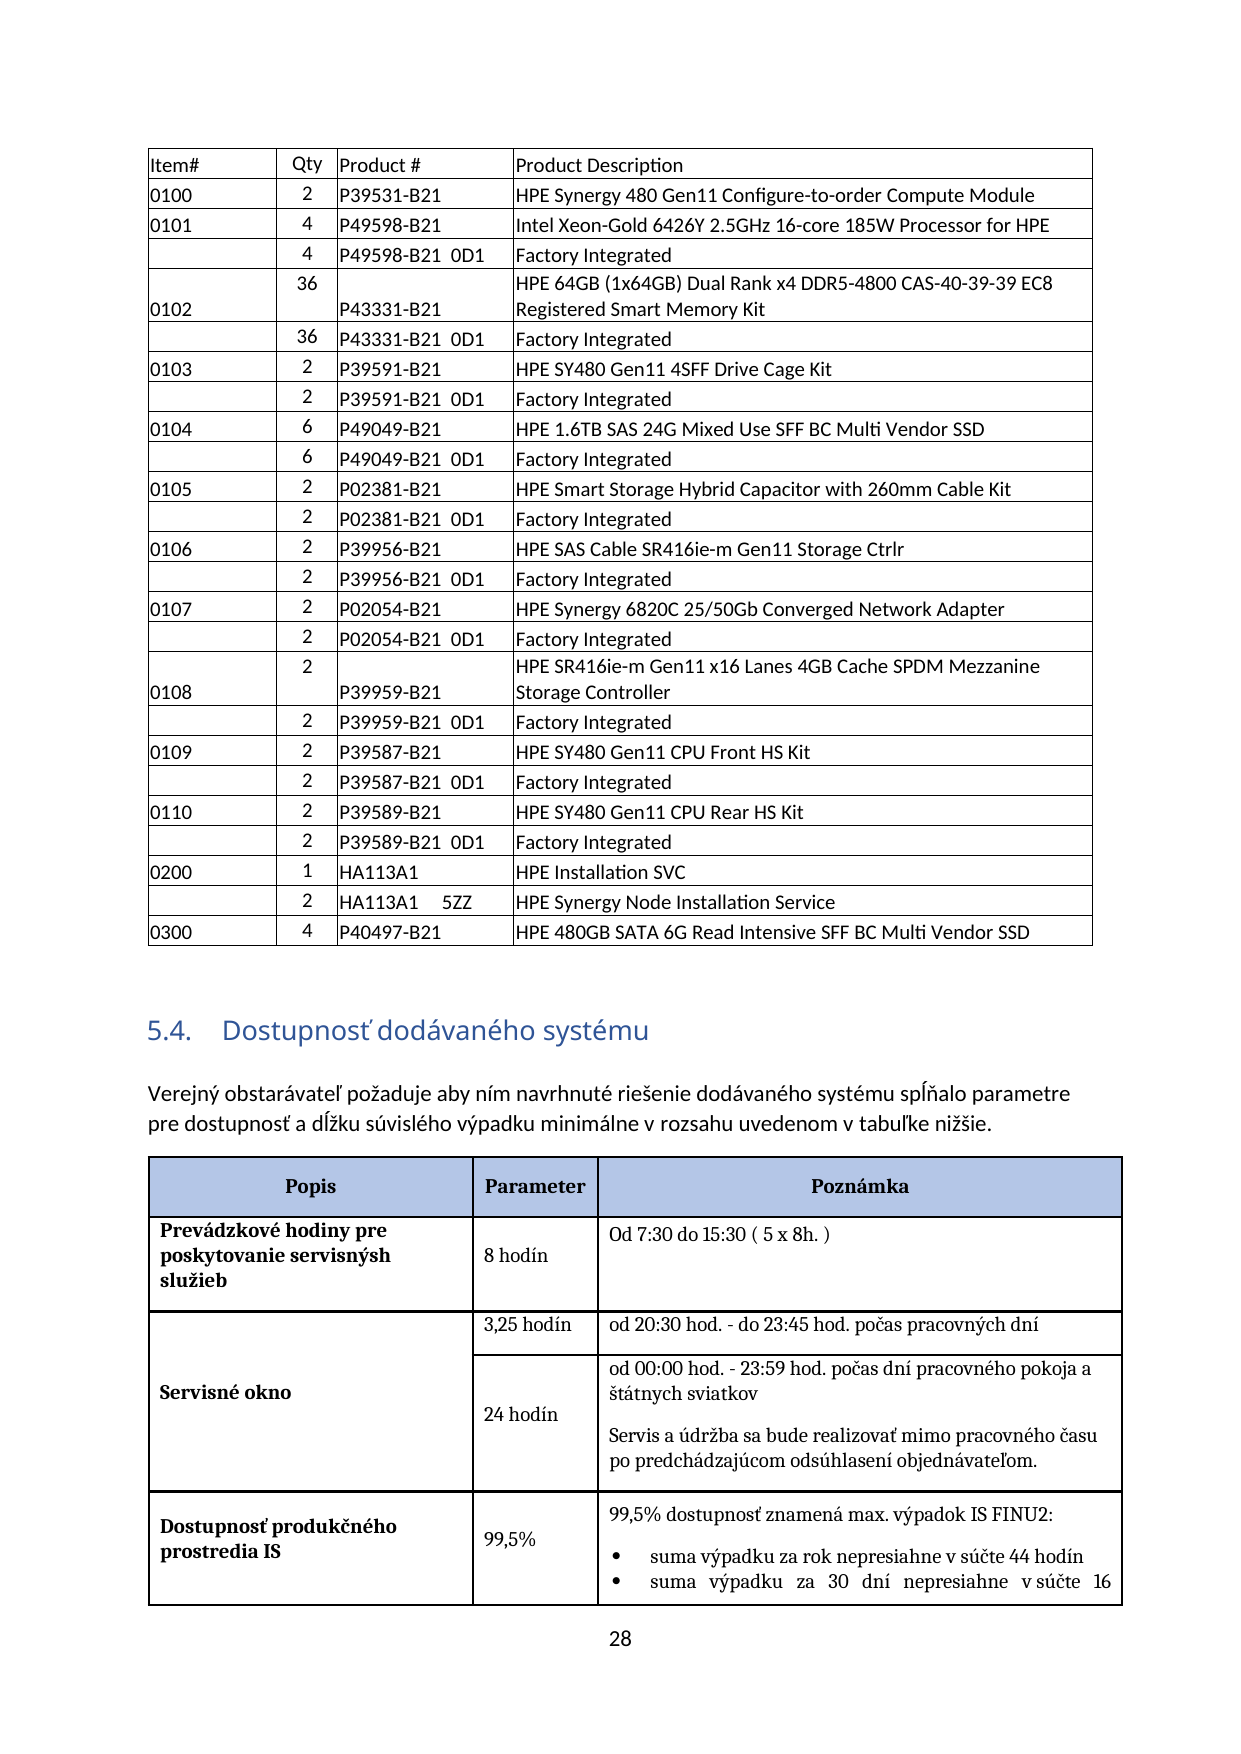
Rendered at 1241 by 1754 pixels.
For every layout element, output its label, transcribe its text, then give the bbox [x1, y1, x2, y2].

table_cell Factory Integrated [514, 622, 1092, 651]
table_cell Factory Integrated [514, 562, 1092, 591]
table_cell P39587-B21 0D1 [338, 766, 513, 794]
table_cell 2 [277, 706, 337, 734]
table_cell Factory Integrated [514, 826, 1092, 854]
table_cell 0200 [149, 856, 276, 884]
table_cell 3,25 hodín [474, 1313, 597, 1354]
table_cell P39591-B21 [338, 352, 513, 381]
table_cell 0108 [149, 652, 276, 704]
table_cell 2 [277, 796, 337, 824]
table_cell [149, 382, 276, 411]
table_cell 2 [277, 766, 337, 794]
table_cell Factory Integrated [514, 502, 1092, 531]
table_cell HPE 480GB SATA 6G Read Intensive SFF BC Multi Vendor SSD [514, 916, 1092, 944]
table_cell HPE SY480 Gen11 CPU Front HS Kit [514, 736, 1092, 764]
table_cell 2 [277, 736, 337, 764]
table_cell [149, 766, 276, 794]
table_cell P39587-B21 [338, 736, 513, 764]
table_cell 2 [277, 352, 337, 381]
table_cell P49598-B21 [338, 209, 513, 238]
table_cell HPE SAS Cable SR416ie-m Gen11 Storage Ctrlr [514, 532, 1092, 561]
table_cell Factory Integrated [514, 442, 1092, 471]
table_cell P49598-B21 0D1 [338, 239, 513, 268]
table_cell HPE SR416ie-m Gen11 x16 Lanes 4GB Cache SPDM Mezzanine Storage Controller [514, 652, 1092, 704]
table_cell Od 7:30 do 15:30 ( 5 x 8h. ) [599, 1218, 1121, 1310]
table_cell 36 [277, 269, 337, 321]
table_cell Factory Integrated [514, 382, 1092, 411]
table_cell Item# [149, 149, 276, 178]
table_cell P39956-B21 [338, 532, 513, 561]
table_cell Qty [277, 149, 337, 178]
table_cell [149, 239, 276, 268]
table_cell 99,5% [474, 1493, 597, 1604]
table_cell 0104 [149, 412, 276, 441]
table_cell 2 [277, 886, 337, 914]
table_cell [599, 1493, 1121, 1604]
table_cell P43331-B21 0D1 [338, 322, 513, 351]
table_cell 0105 [149, 472, 276, 501]
table_cell [149, 886, 276, 914]
table_cell HPE Synergy 480 Gen11 Configure-to-order Compute Module [514, 179, 1092, 208]
table_cell [149, 826, 276, 854]
table_header Popis [150, 1158, 472, 1216]
table_cell P40497-B21 [338, 916, 513, 944]
table_cell HPE Synergy Node Installation Service [514, 886, 1092, 914]
table_cell 2 [277, 502, 337, 531]
table_cell HPE Installation SVC [514, 856, 1092, 884]
table_cell P02054-B21 [338, 592, 513, 621]
table_cell 0103 [149, 352, 276, 381]
table_cell 2 [277, 562, 337, 591]
table_cell 8 hodín [474, 1218, 597, 1310]
table_cell P39589-B21 0D1 [338, 826, 513, 854]
table_cell 24 hodín [474, 1356, 597, 1490]
table_cell 2 [277, 382, 337, 411]
table_cell HA113A1 [338, 856, 513, 884]
table_cell [149, 322, 276, 351]
table_cell Factory Integrated [514, 706, 1092, 734]
table_cell P43331-B21 [338, 269, 513, 321]
table_cell HPE SY480 Gen11 CPU Rear HS Kit [514, 796, 1092, 824]
table_cell Factory Integrated [514, 322, 1092, 351]
table_cell 0110 [149, 796, 276, 824]
table_cell HPE SY480 Gen11 4SFF Drive Cage Kit [514, 352, 1092, 381]
table_cell 0100 [149, 179, 276, 208]
table_cell 2 [277, 179, 337, 208]
table_cell P39589-B21 [338, 796, 513, 824]
table_cell 0107 [149, 592, 276, 621]
table_cell HPE 64GB (1x64GB) Dual Rank x4 DDR5-4800 CAS-40-39-39 EC8 Registered Smart Memory Kit [514, 269, 1092, 321]
table_cell 2 [277, 652, 337, 704]
table_cell Intel Xeon-Gold 6426Y 2.5GHz 16-core 185W Processor for HPE [514, 209, 1092, 238]
table_cell 2 [277, 592, 337, 621]
table_cell Factory Integrated [514, 766, 1092, 794]
table_cell P39956-B21 0D1 [338, 562, 513, 591]
table_cell 4 [277, 209, 337, 238]
table_cell Product Description [514, 149, 1092, 178]
table_cell 0101 [149, 209, 276, 238]
table_header Poznámka [599, 1158, 1121, 1216]
table_cell [149, 442, 276, 471]
table_cell 2 [277, 622, 337, 651]
table_cell P02381-B21 [338, 472, 513, 501]
table_cell P39959-B21 0D1 [338, 706, 513, 734]
table_cell P39591-B21 0D1 [338, 382, 513, 411]
table_cell Product # [338, 149, 513, 178]
table_cell P49049-B21 0D1 [338, 442, 513, 471]
table_cell [149, 622, 276, 651]
table_cell HPE Synergy 6820C 25/50Gb Converged Network Adapter [514, 592, 1092, 621]
table_cell P49049-B21 [338, 412, 513, 441]
table_cell HPE Smart Storage Hybrid Capacitor with 260mm Cable Kit [514, 472, 1092, 501]
subtitle Dostupnosť dodávaného systému [147, 1011, 1092, 1048]
table_cell 0102 [149, 269, 276, 321]
table_cell 0300 [149, 916, 276, 944]
table_cell 2 [277, 472, 337, 501]
table_cell 0109 [149, 736, 276, 764]
table_header Parameter [474, 1158, 597, 1216]
table_cell [149, 562, 276, 591]
table_cell Factory Integrated [514, 239, 1092, 268]
table_cell 4 [277, 239, 337, 268]
table_cell P02054-B21 0D1 [338, 622, 513, 651]
table_cell 36 [277, 322, 337, 351]
table_cell 6 [277, 412, 337, 441]
table_cell od 20:30 hod. - do 23:45 hod. počas pracovných dní [599, 1313, 1121, 1354]
table_cell P39959-B21 [338, 652, 513, 704]
table_cell 2 [277, 532, 337, 561]
table_cell 6 [277, 442, 337, 471]
table_cell [149, 706, 276, 734]
table_cell 0106 [149, 532, 276, 561]
table_cell [149, 502, 276, 531]
table_cell HPE 1.6TB SAS 24G Mixed Use SFF BC Multi Vendor SSD [514, 412, 1092, 441]
table_cell od 00:00 hod. - 23:59 hod. počas dní pracovného pokoja a štátnych sviatkov Servis a údržba sa bude realizovať mimo pracovného času po predchádzajúcom odsúhlasení objednávateľom. [599, 1356, 1121, 1490]
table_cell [150, 1493, 472, 1604]
table_cell P02381-B21 0D1 [338, 502, 513, 531]
table_cell Prevádzkové hodiny pre poskytovanie servisnýsh služieb [150, 1218, 472, 1310]
table_cell Servisné okno [150, 1313, 472, 1490]
table_cell 4 [277, 916, 337, 944]
table_cell 1 [277, 856, 337, 884]
table_cell HA113A1 5ZZ [338, 886, 513, 914]
table_cell P39531-B21 [338, 179, 513, 208]
text Verejný obstarávateľ požaduje aby ním navrhnuté riešenie dodávaného systému spĺňalo parametre pre dostupnosť a dĺžku súvislého výpadku minimálne v rozsahu uvedenom v tabuľke nižšie. [148, 1079, 1092, 1137]
table_cell 2 [277, 826, 337, 854]
